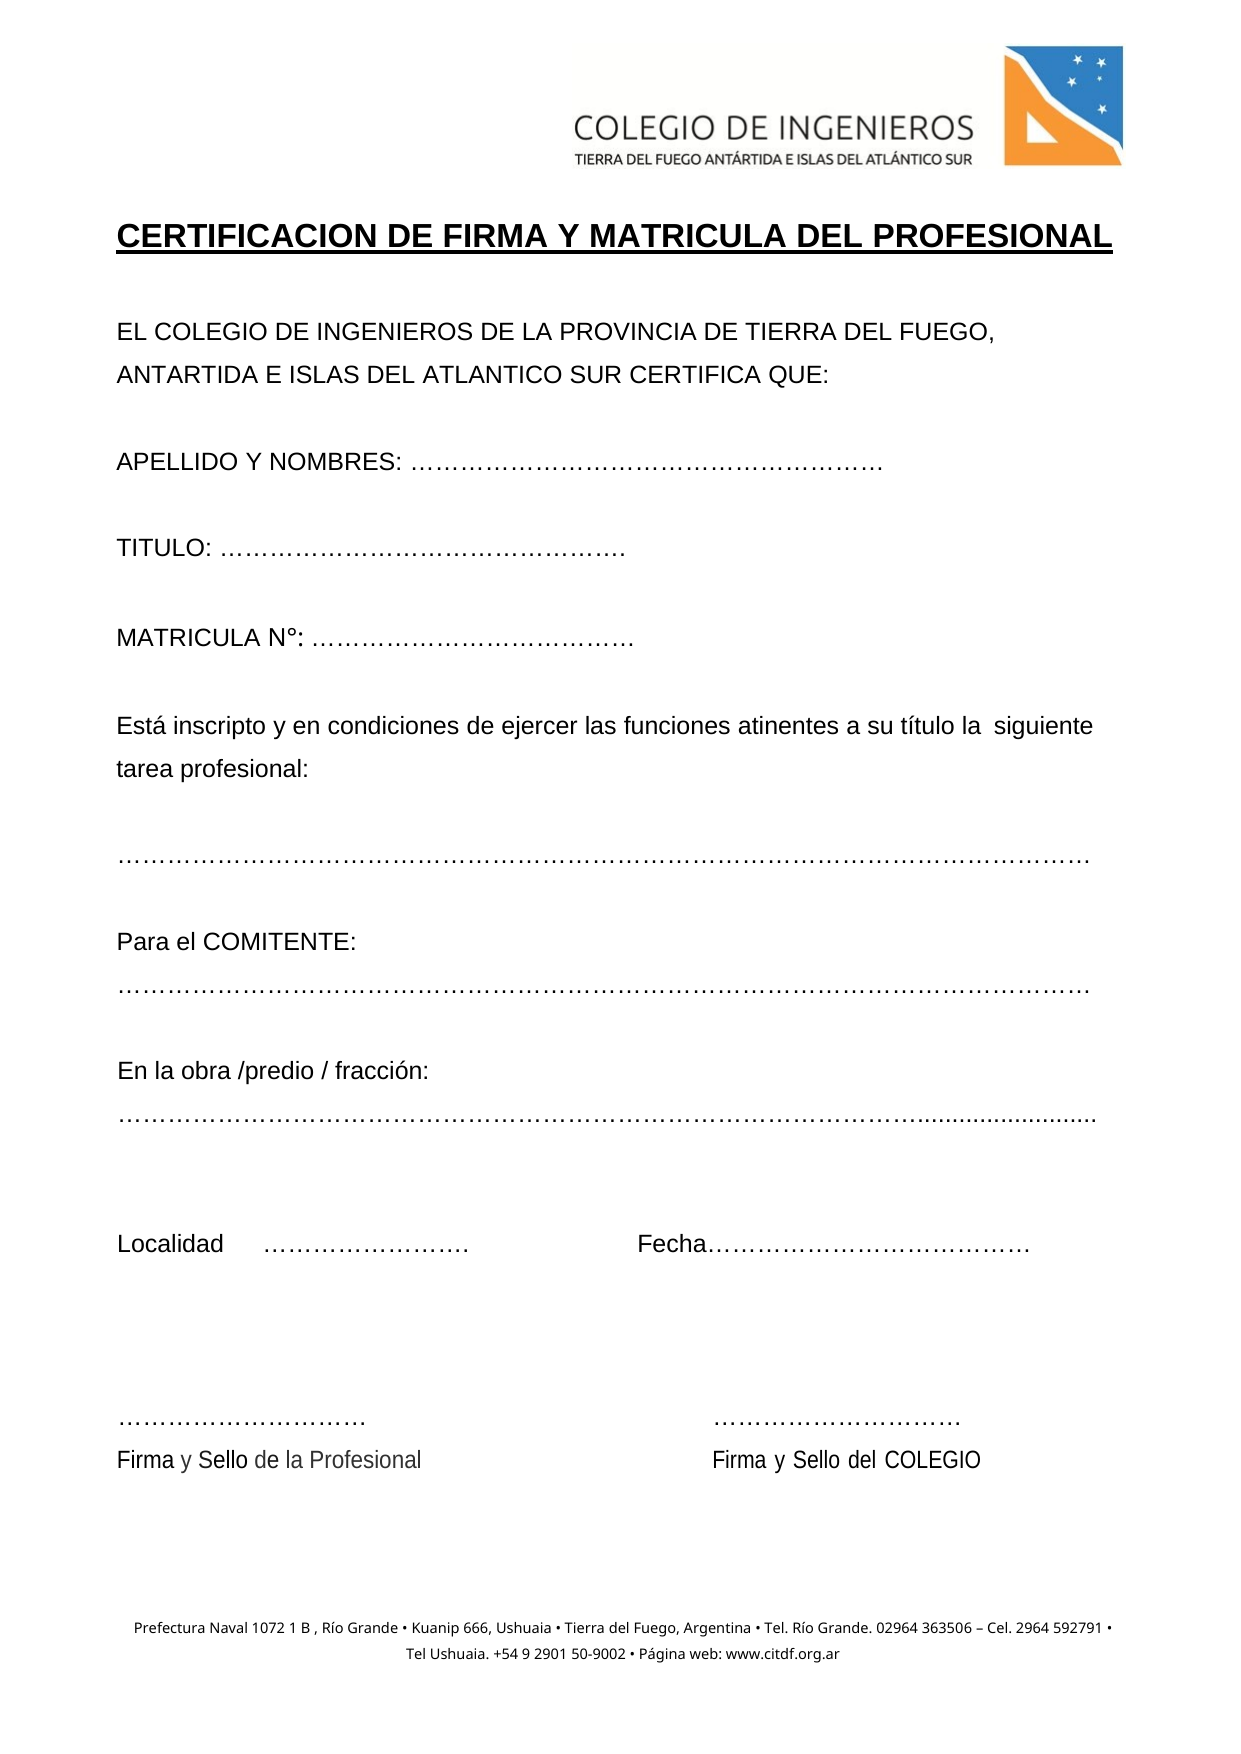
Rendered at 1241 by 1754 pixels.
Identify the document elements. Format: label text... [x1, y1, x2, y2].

text Para el COMITENTE: [116, 927, 1138, 956]
text TITULO: …………………………………………. [116, 533, 1138, 562]
text MATRICULA N°: ………………………………… [116, 619, 1138, 653]
text EL COLEGIO DE INGENIEROS DE LA PROVINCIA DE TIERRA DEL FUEGO, ANTARTIDA E ISLAS DEL ATLANTICO SUR CERTIFICA QUE: [116, 317, 1007, 389]
text Localidad ……………………. Fecha………………………………… [117, 1229, 1138, 1258]
text Prefectura Naval 1072 1 B , Río Grande • Kuanip 666, Ushuaia • Tierra del Fuego, Argentina • Tel. Río Grande. 02964 363506 – Cel. 2964 592791 • Tel Ushuaia. +54 9 2901 50-9002 • Página web: www.citdf.org.ar [122, 1618, 1123, 1663]
picture [571, 43, 1126, 169]
text …………………………………………………………………………………….......................... [117, 1099, 1138, 1128]
text Está inscripto y en condiciones de ejercer las funciones atinentes a su título la siguiente tarea profesional: [116, 711, 1138, 783]
text Firma y Sello de la Profesional Firma y Sello del COLEGIO [117, 1445, 1138, 1474]
text APELLIDO Y NOMBRES: ………………………………………………… [116, 447, 1138, 475]
text ………………………… ………………………… [117, 1402, 1138, 1431]
title CERTIFICACION DE FIRMA Y MATRICULA DEL PROFESIONAL [116, 217, 1138, 255]
text ……………………………………………………………………………………………………… [116, 841, 1138, 869]
text ……………………………………………………………………………………………………… [116, 970, 1138, 999]
text En la obra /predio / fracción: [117, 1056, 1138, 1085]
